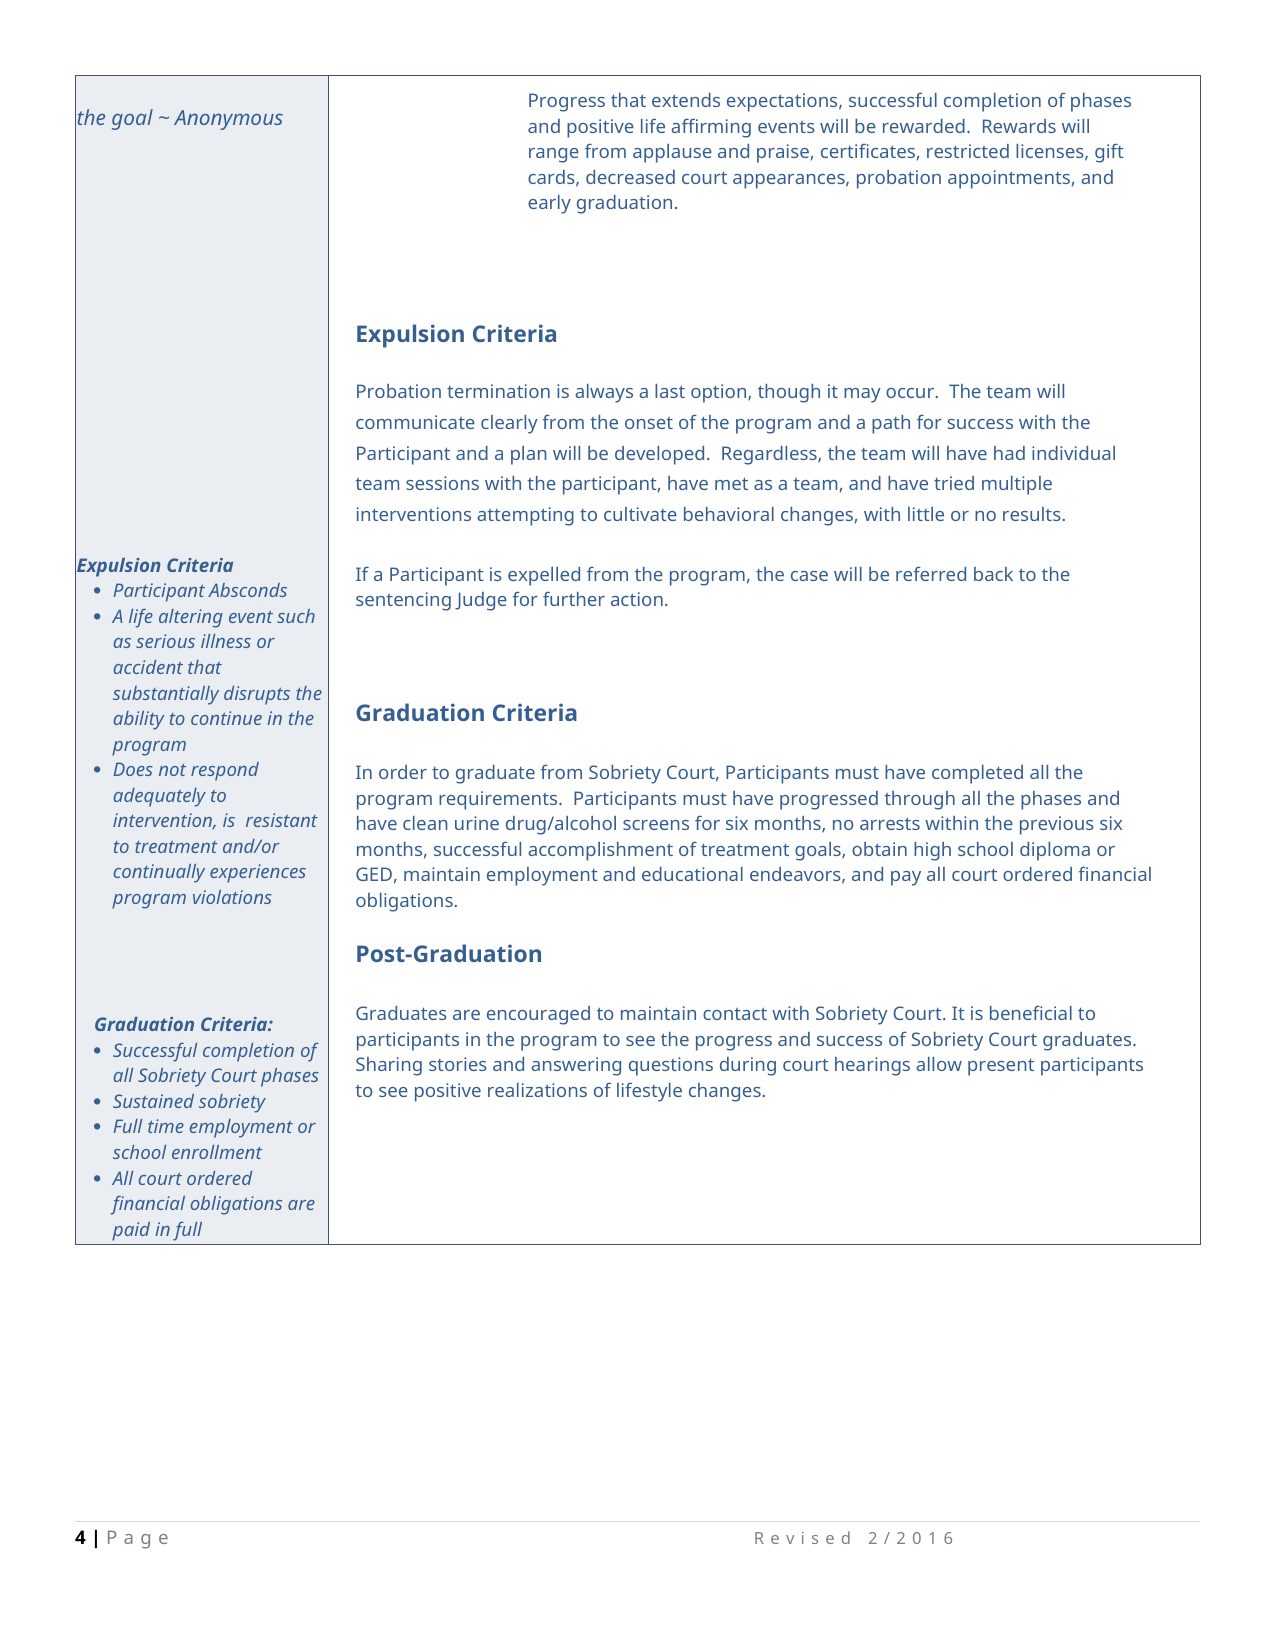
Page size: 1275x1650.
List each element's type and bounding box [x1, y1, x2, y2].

table_cell [329, 76, 1200, 1244]
table_cell [76, 76, 328, 1244]
